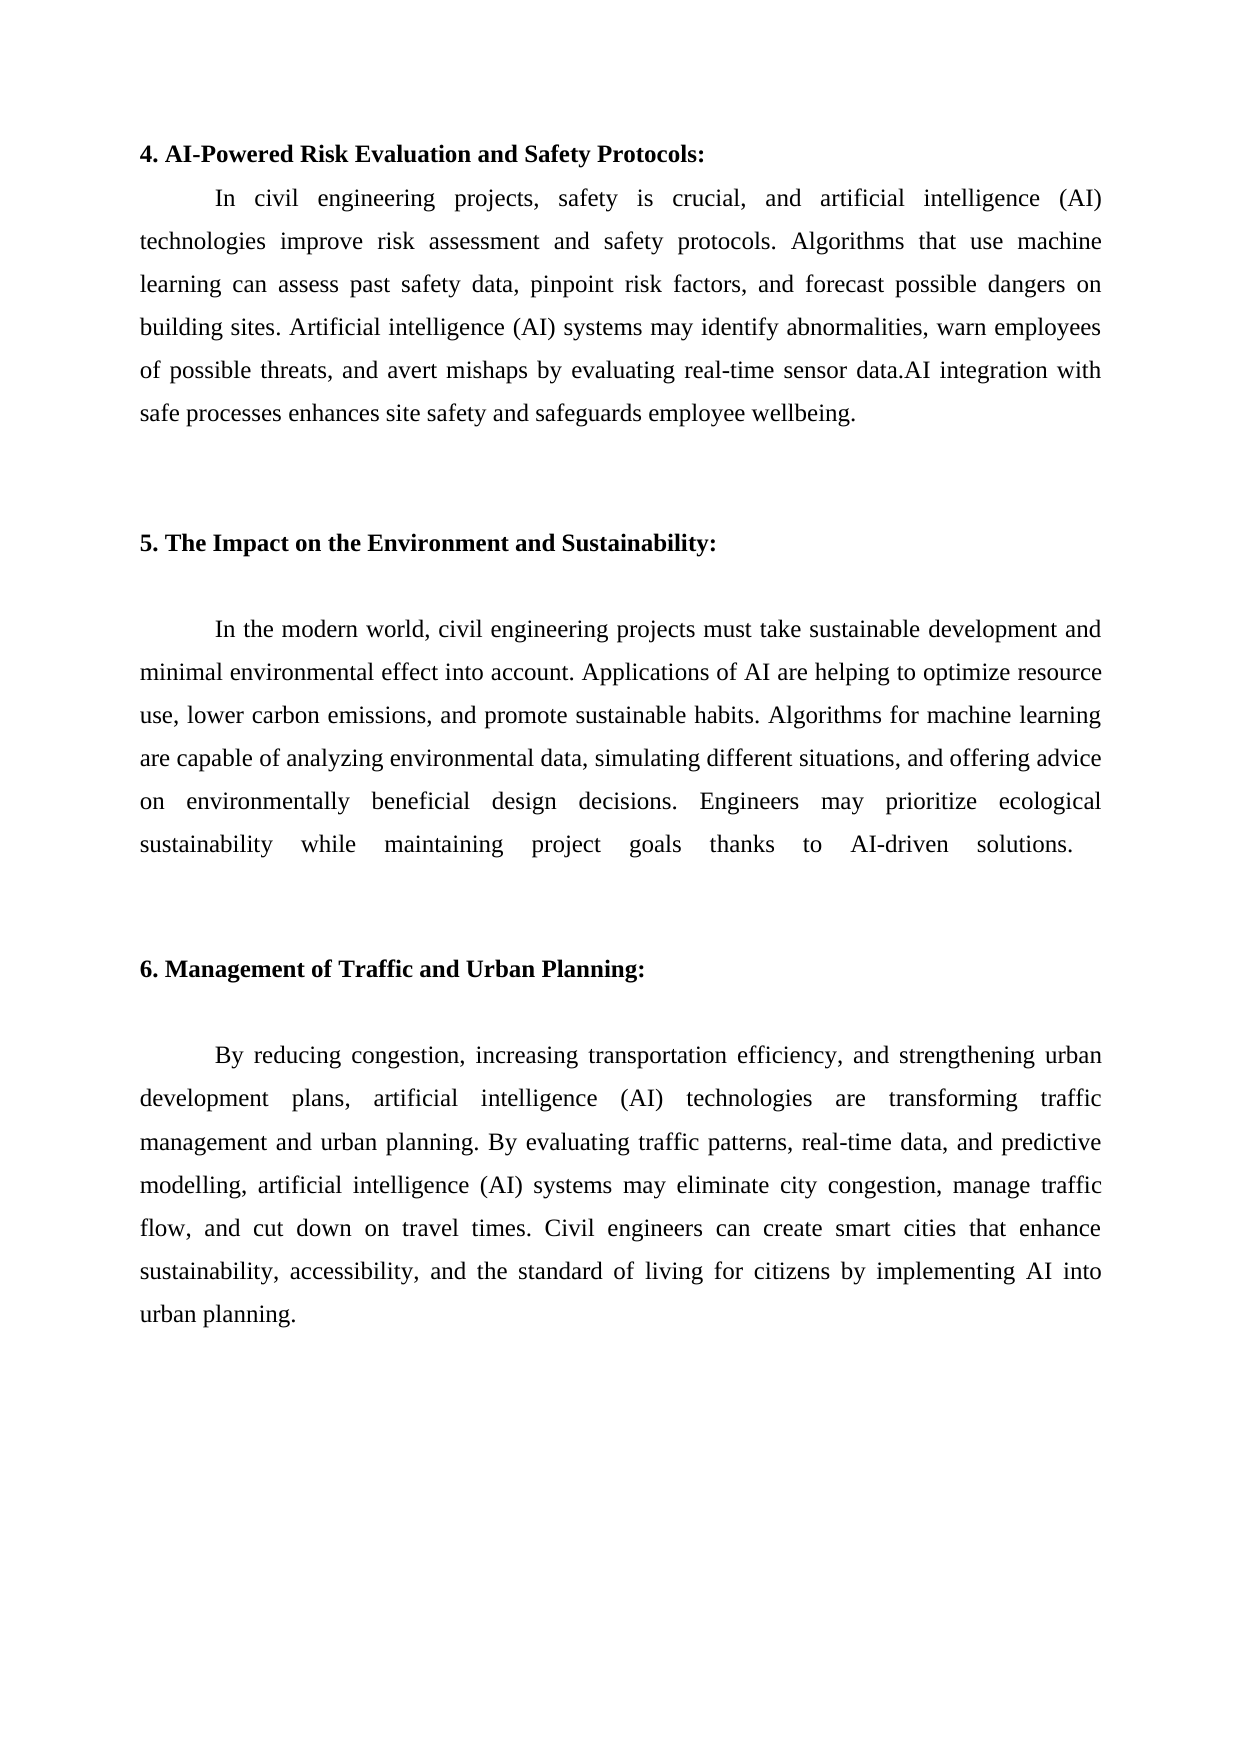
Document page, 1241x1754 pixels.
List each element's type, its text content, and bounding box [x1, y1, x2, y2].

text 5. The Impact on the Environment and Sustainability: [139, 441, 1103, 556]
text In civil engineering projects, safety is crucial, and artificial intelligence (AI) technologies improve risk assessment and safety protocols. Algorithms that use machine learning can assess past safety data, pinpoint risk factors, and forecast possible dangers on building sites. Artificial intelligence (AI) systems may identify abnormalities, warn employees of possible threats, and avert mishaps by evaluating real-time sensor data.AI integration with safe processes enhances site safety and safeguards employee wellbeing. [139, 183, 1103, 427]
text 4. AI-Powered Risk Evaluation and Safety Protocols: [139, 139, 1103, 168]
text 6. Management of Traffic and Urban Planning: [139, 954, 1103, 983]
text In the modern world, civil engineering projects must take sustainable development and minimal environmental effect into account. Applications of AI are helping to optimize resource use, lower carbon emissions, and promote sustainable habits. Algorithms for machine learning are capable of analyzing environmental data, simulating different situations, and offering advice on environmentally beneficial design decisions. Engineers may prioritize ecological sustainability while maintaining project goals thanks to AI-driven solutions. [139, 614, 1103, 941]
text By reducing congestion, increasing transportation efficiency, and strengthening urban development plans, artificial intelligence (AI) technologies are transforming traffic management and urban planning. By evaluating traffic patterns, real-time data, and predictive modelling, artificial intelligence (AI) systems may eliminate city congestion, manage traffic flow, and cut down on travel times. Civil engineers can create smart cities that enhance sustainability, accessibility, and the standard of living for citizens by implementing AI into urban planning. [139, 1040, 1103, 1328]
